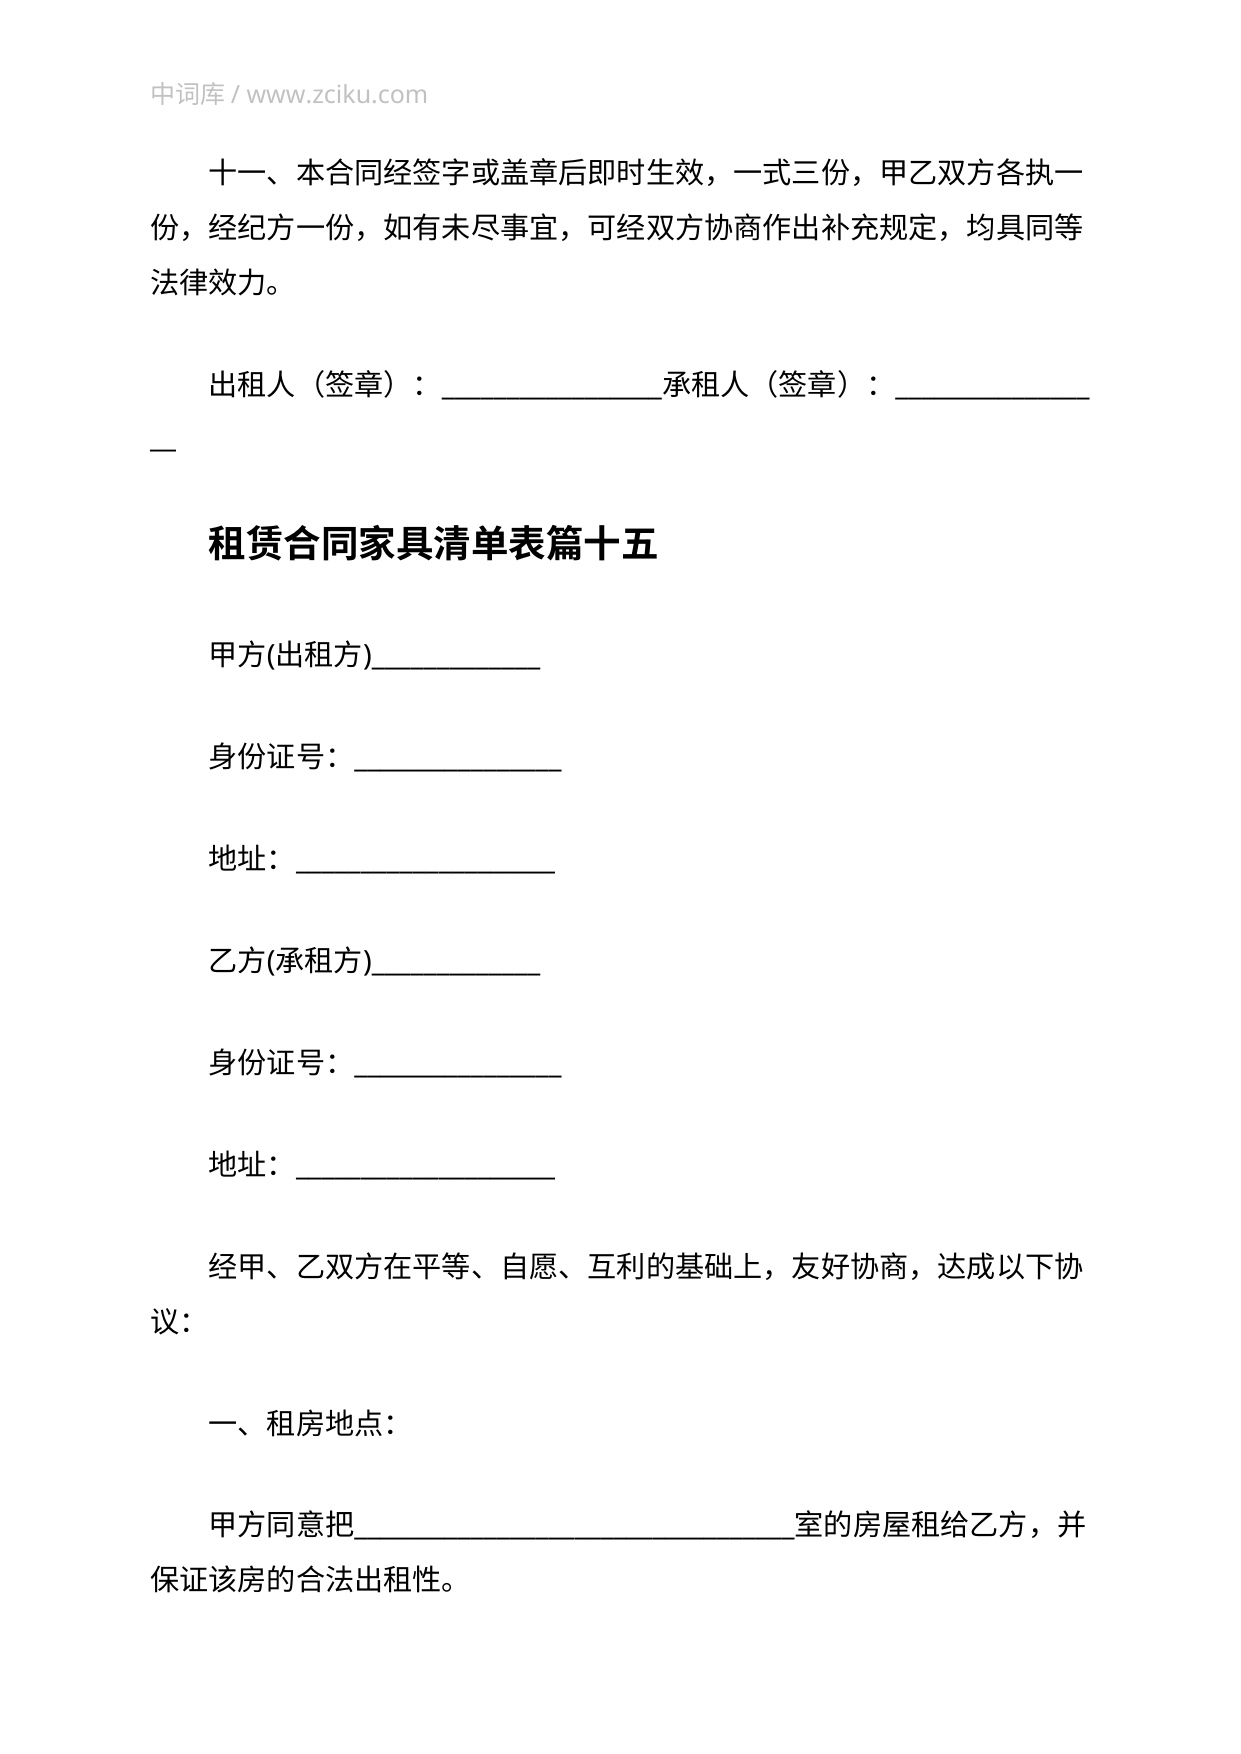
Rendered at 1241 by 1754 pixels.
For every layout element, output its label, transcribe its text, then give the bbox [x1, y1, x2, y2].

text 甲方(出租方)_____________ [150, 632, 1090, 674]
text 乙方(承租方)_____________ [150, 938, 1090, 980]
text 出租人（签章）：_________________承租人（签章）：_________________ [150, 362, 1090, 456]
text 租赁合同家具清单表篇十五 [150, 514, 1090, 568]
text 地址：____________________ [150, 836, 1090, 878]
text 地址：____________________ [150, 1142, 1090, 1184]
text 经甲、乙双方在平等、自愿、互利的基础上，友好协商，达成以下协议： [150, 1243, 1090, 1341]
text 一、租房地点： [150, 1400, 1090, 1442]
text 十一、本合同经签字或盖章后即时生效，一式三份，甲乙双方各执一份，经纪方一份，如有未尽事宜，可经双方协商作出补充规定，均具同等法律效力。 [150, 150, 1090, 302]
text 身份证号：________________ [150, 734, 1090, 776]
text 甲方同意把__________________________________室的房屋租给乙方，并保证该房的合法出租性。 [150, 1502, 1090, 1599]
text 身份证号：________________ [150, 1039, 1090, 1082]
